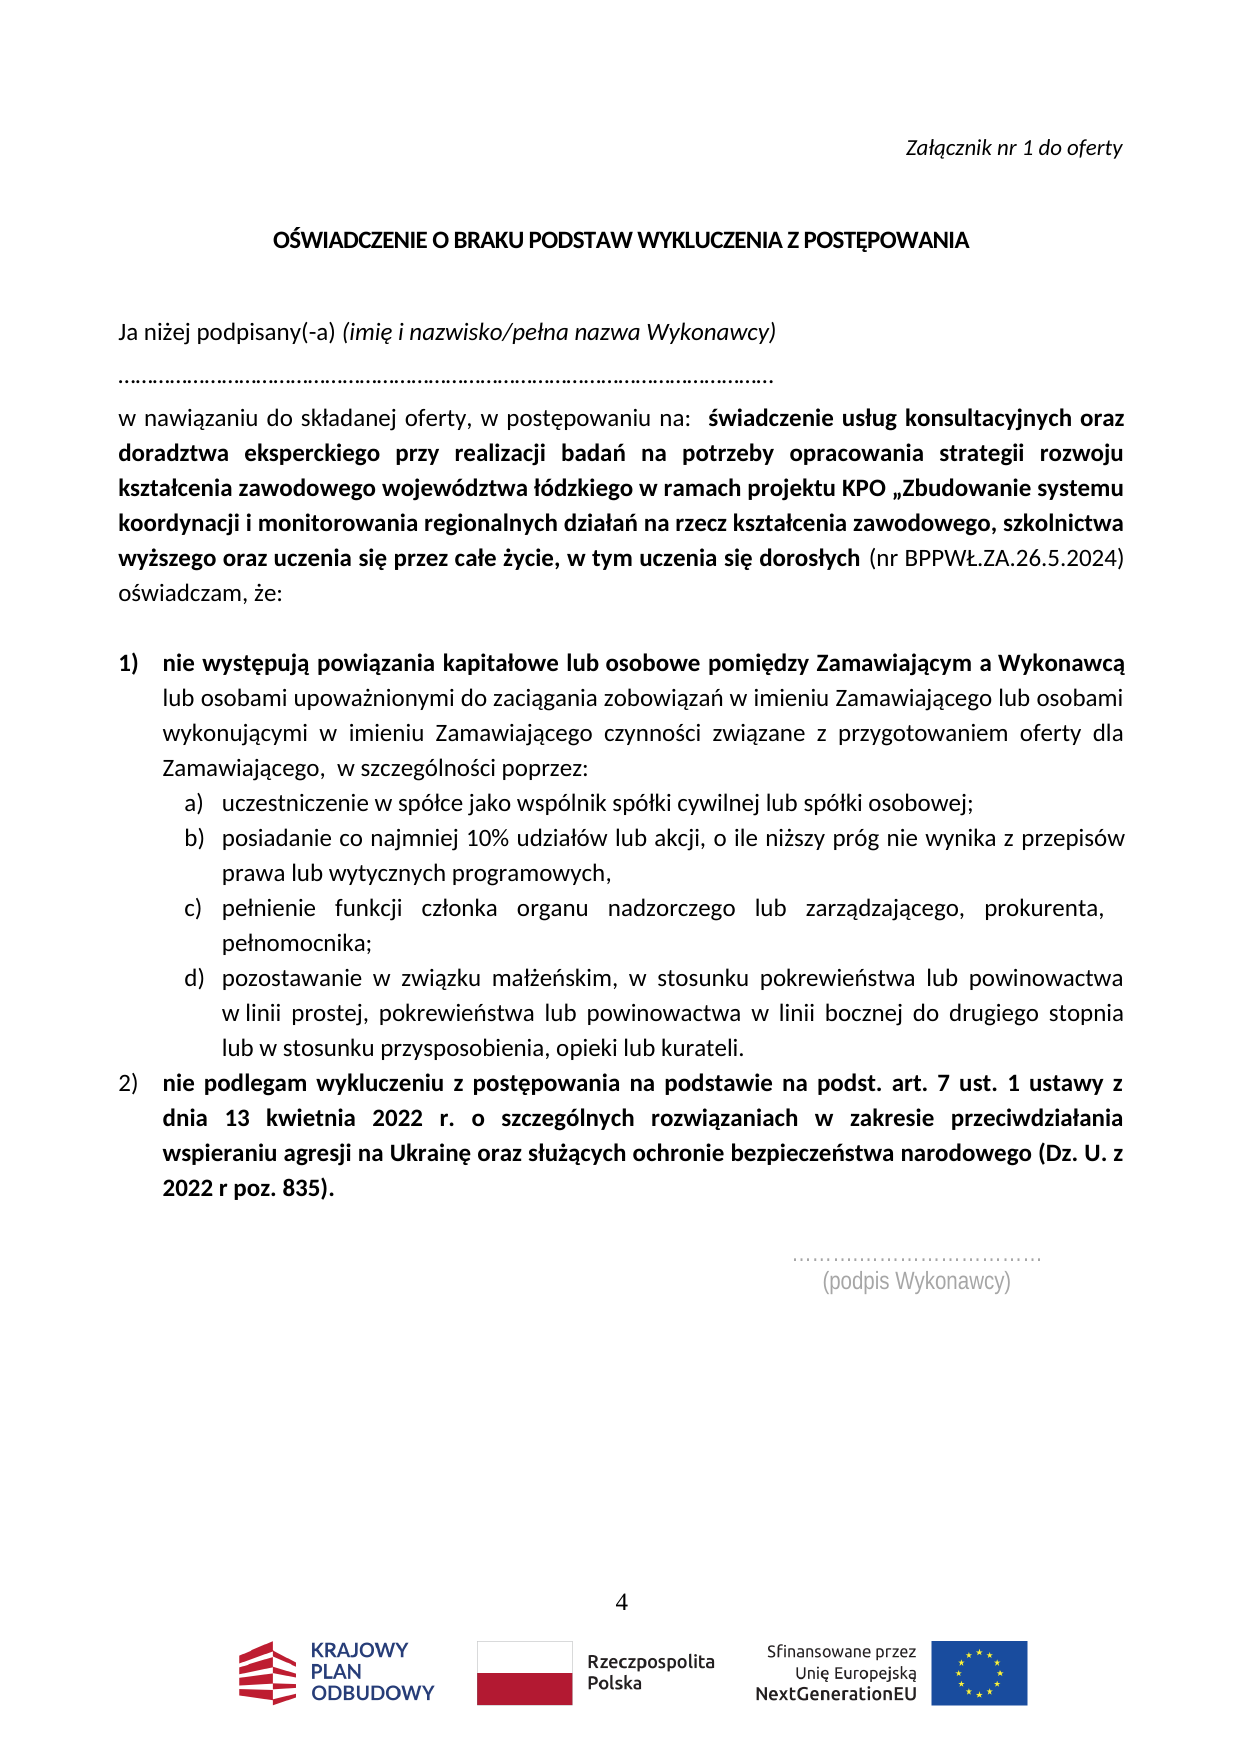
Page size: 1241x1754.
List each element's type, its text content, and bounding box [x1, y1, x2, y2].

list nie występują powiązania kapitałowe lub osobowe pomiędzy Zamawiającym a Wykonawcą lub osobami upoważnionymi do zaciągania zobowiązań w imieniu Zamawiającego lub osobami wykonującymi w imieniu Zamawiającego czynności związane z przygotowaniem oferty dla Zamawiającego, w szczególności poprzez: [118, 647, 1125, 782]
text OŚWIADCZENIE O BRAKU PODSTAW WYKLUCZENIA Z POSTĘPOWANIA [118, 224, 1125, 255]
list pełnienie funkcji członka organu nadzorczego lub zarządzającego, prokurenta, pełnomocnika; [184, 892, 1125, 957]
text ……….……………………… [709, 1237, 1125, 1266]
text Ja niżej podpisany(-a) (imię i nazwisko/pełna nazwa Wykonawcy) [118, 316, 1125, 346]
list nie podlegam wykluczeniu z postępowania na podstawie na podst. art. 7 ust. 1 ustawy z dnia 13 kwietnia 2022 r. o szczególnych rozwiązaniach w zakresie przeciwdziałania wspieraniu agresji na Ukrainę oraz służących ochronie bezpieczeństwa narodowego (Dz. U. z 2022 r poz. 835). [118, 1067, 1125, 1202]
list pozostawanie w związku małżeńskim, w stosunku pokrewieństwa lub powinowactwa w linii prostej, pokrewieństwa lub powinowactwa w linii bocznej do drugiego stopnia lub w stosunku przysposobienia, opieki lub kurateli. [184, 962, 1125, 1062]
list uczestniczenie w spółce jako wspólnik spółki cywilnej lub spółki osobowej; [184, 787, 1125, 817]
list posiadanie co najmniej 10% udziałów lub akcji, o ile niższy próg nie wynika z przepisów prawa lub wytycznych programowych, [184, 822, 1125, 887]
text Załącznik nr 1 do oferty [118, 133, 1125, 161]
text (podpis Wykonawcy) [708, 1266, 1125, 1295]
picture [221, 1623, 1045, 1720]
text …………………………………………………………………………………………………… [118, 359, 1125, 389]
text w nawiązaniu do składanej oferty, w postępowaniu na: świadczenie usług konsultacyjnych oraz doradztwa eksperckiego przy realizacji badań na potrzeby opracowania strategii rozwoju kształcenia zawodowego województwa łódzkiego w ramach projektu KPO „Zbudowanie systemu koordynacji i monitorowania regionalnych działań na rzecz kształcenia zawodowego, szkolnictwa wyższego oraz uczenia się przez całe życie, w tym uczenia się dorosłych (nr BPPWŁ.ZA.26.5.2024) oświadczam, że: [118, 402, 1125, 607]
